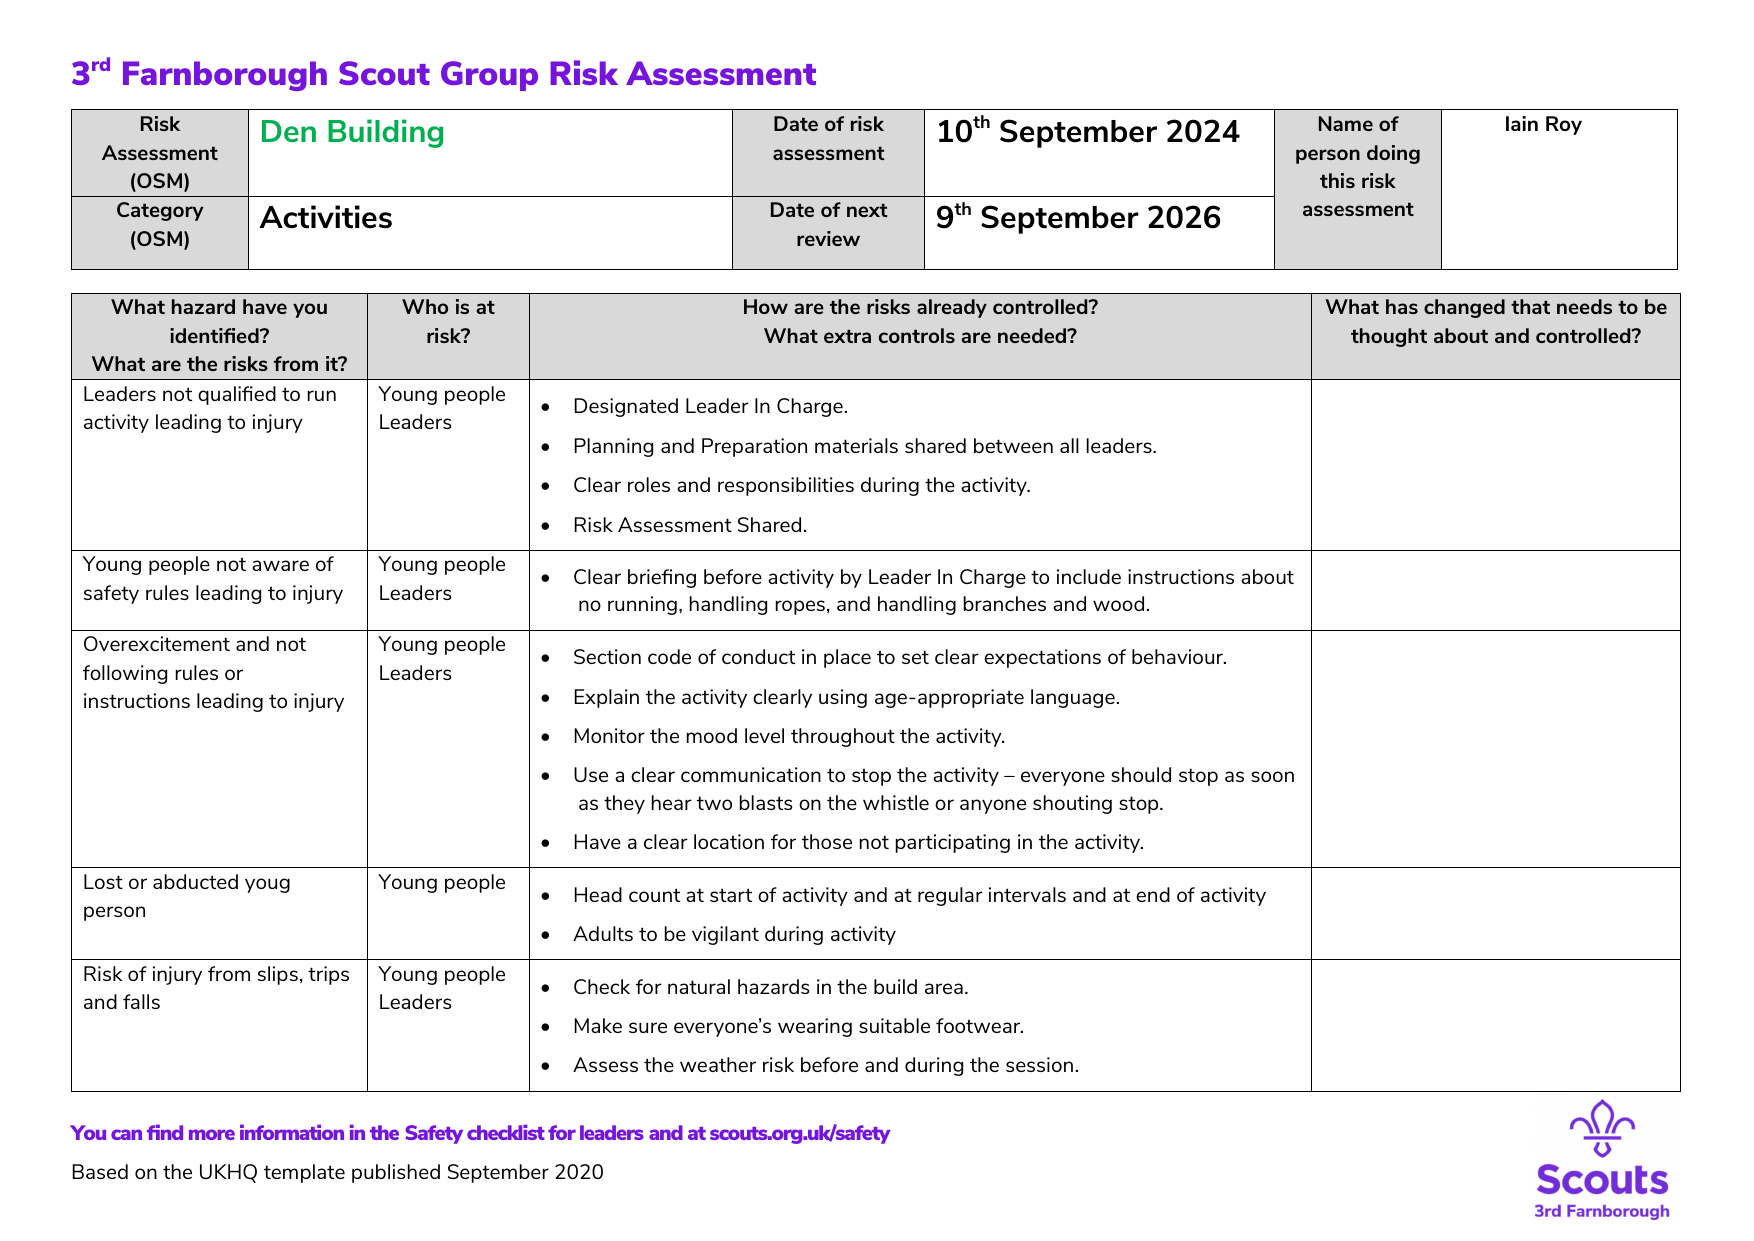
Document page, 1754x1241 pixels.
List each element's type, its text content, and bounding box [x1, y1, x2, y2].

table_header Risk Assessment (OSM) [72, 110, 248, 196]
table_cell Category (OSM) [72, 197, 248, 269]
table_cell Young people [368, 868, 529, 959]
table_header Who is at risk? [368, 294, 529, 379]
table_cell [1312, 868, 1680, 959]
table_cell Overexcitement and not following rules or instructions leading to injury [72, 631, 367, 867]
table_cell Lost or abducted youg person [72, 868, 367, 959]
table_cell [1312, 551, 1680, 630]
table_header Date of risk assessment [733, 110, 924, 196]
table_header Den Building [249, 110, 732, 196]
table_cell Section code of conduct in place to set clear expectations of behaviour. Explain the activity clearly using age-appropriate language. Monitor the mood level throughout the activity. Use a clear communication to stop the activity – everyone should stop as soon as they hear two blasts on the whistle or anyone shouting stop. Have a clear location for those not participating in the activity. [530, 631, 1311, 867]
table_cell Clear briefing before activity by Leader In Charge to include instructions about no running, handling ropes, and handling branches and wood. [530, 551, 1311, 630]
table_header What hazard have you identified? What are the risks from it? [72, 294, 367, 379]
table_cell Young people not aware of safety rules leading to injury [72, 551, 367, 630]
table_header What has changed that needs to be thought about and controlled? [1312, 294, 1680, 379]
table_cell [1312, 631, 1680, 867]
table_cell 9th September 2026 [925, 197, 1274, 269]
table_cell Risk of injury from slips, trips and falls [72, 960, 367, 1091]
table_cell Designated Leader In Charge. Planning and Preparation materials shared between all leaders. Clear roles and responsibilities during the activity. Risk Assessment Shared. [530, 380, 1311, 550]
table_cell Leaders not qualified to run activity leading to injury [72, 380, 367, 550]
picture [1534, 1092, 1680, 1221]
table_header Name of person doing this risk assessment [1275, 110, 1441, 269]
table_cell Young people Leaders [368, 960, 529, 1091]
table_header How are the risks already controlled? What extra controls are needed? [530, 294, 1311, 379]
table_header Iain Roy [1442, 110, 1677, 269]
table_cell [1312, 960, 1680, 1091]
table_header 10th September 2024 [925, 110, 1274, 196]
table_cell [1312, 380, 1680, 550]
table_cell Head count at start of activity and at regular intervals and at end of activity Adults to be vigilant during activity [530, 868, 1311, 959]
table_cell Young people Leaders [368, 631, 529, 867]
table_cell Young people Leaders [368, 551, 529, 630]
table_cell Date of next review [733, 197, 924, 269]
table_cell Young people Leaders [368, 380, 529, 550]
table_cell Activities [249, 197, 732, 269]
